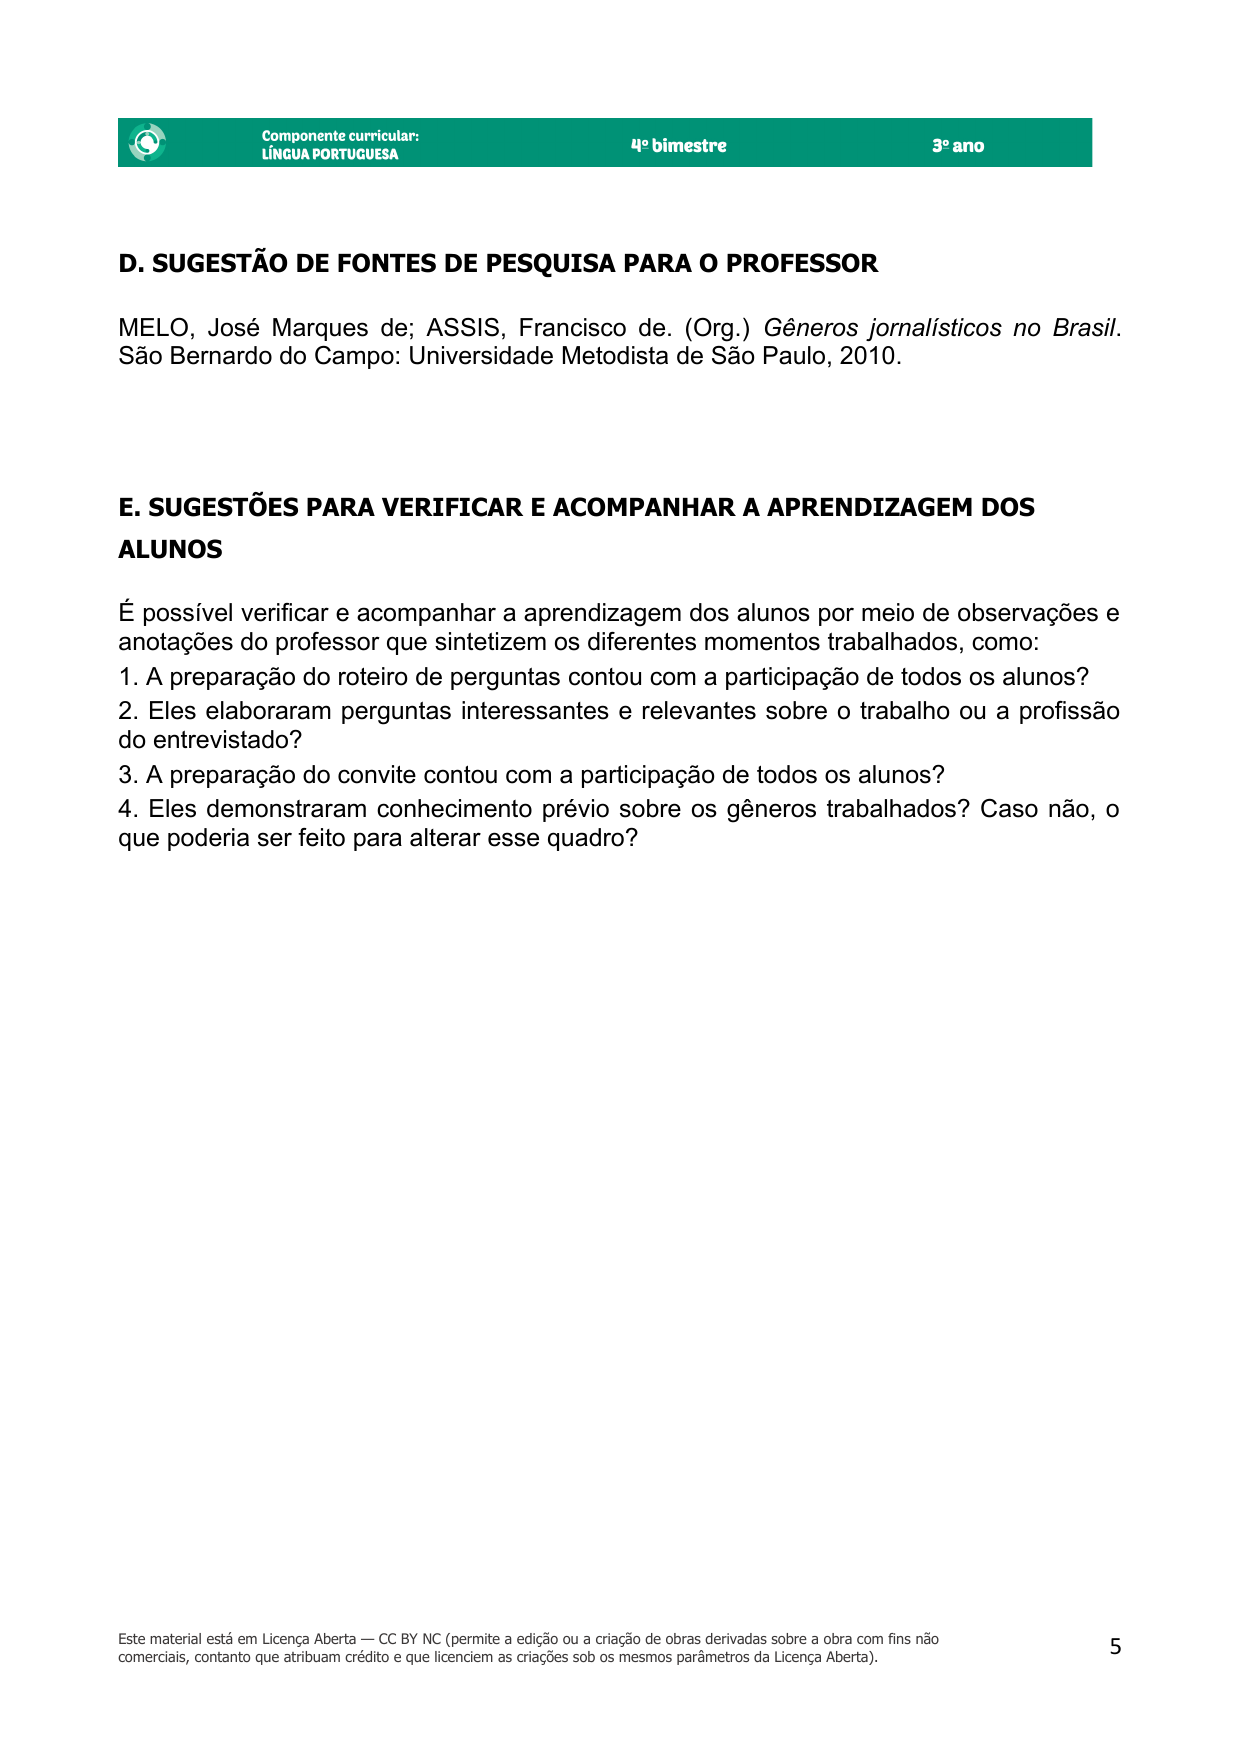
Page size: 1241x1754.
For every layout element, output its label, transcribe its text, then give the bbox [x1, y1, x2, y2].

text D. SUGESTÃO DE FONTES DE PESQUISA PARA O PROFESSOR [118, 236, 1122, 278]
picture [118, 118, 1093, 167]
text E. SUGESTÕES PARA VERIFICAR E ACOMPANHAR A APRENDIZAGEM DOS ALUNOS [118, 480, 1122, 563]
text 3. A preparação do convite contou com a participação de todos os alunos? [118, 760, 1122, 788]
text 1. A preparação do roteiro de perguntas contou com a participação de todos os alunos? [118, 662, 1122, 690]
text 4. Eles demonstraram conhecimento prévio sobre os gêneros trabalhados? Caso não, o que poderia ser feito para alterar esse quadro? [118, 794, 1122, 852]
text 2. Eles elaboraram perguntas interessantes e relevantes sobre o trabalho ou a profissão do entrevistado? [118, 696, 1122, 754]
text É possível verificar e acompanhar a aprendizagem dos alunos por meio de observações e anotações do professor que sintetizem os diferentes momentos trabalhados, como: [118, 598, 1122, 656]
text MELO, José Marques de; ASSIS, Francisco de. (Org.) Gêneros jornalísticos no Brasil. São Bernardo do Campo: Universidade Metodista de São Paulo, 2010. [118, 313, 1122, 370]
